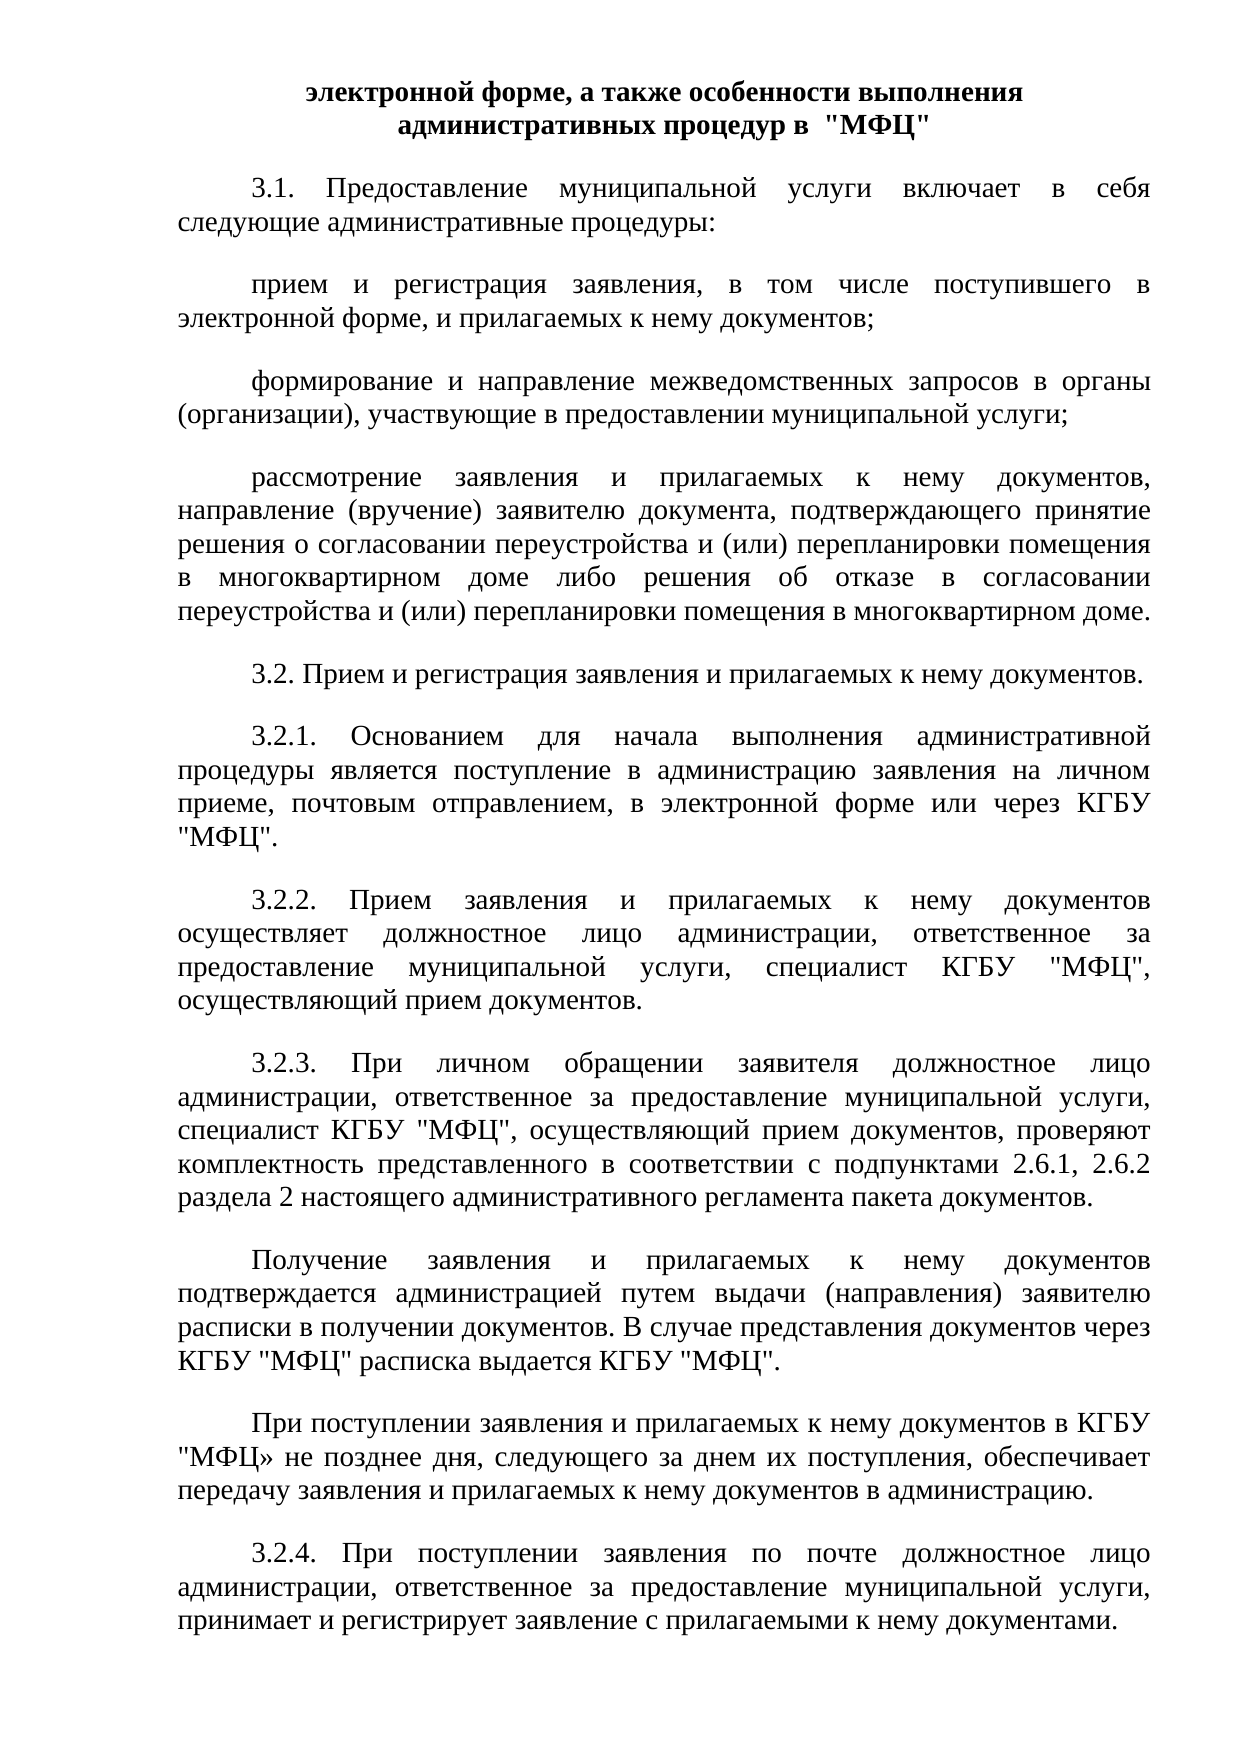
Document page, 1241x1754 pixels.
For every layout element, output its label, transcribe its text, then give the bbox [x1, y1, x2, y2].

text 3.2.1. Основанием для начала выполнения административной процедуры является поступление в администрацию заявления на личном приеме, почтовым отправлением, в электронной форме или через КГБУ "МФЦ". [177, 718, 1152, 853]
text 3.1. Предоставление муниципальной услуги включает в себя следующие административные процедуры: [177, 170, 1152, 237]
text рассмотрение заявления и прилагаемых к нему документов, направление (вручение) заявителю документа, подтверждающего принятие решения о согласовании переустройства и (или) перепланировки помещения в многоквартирном доме либо решения об отказе в согласовании переустройства и (или) перепланировки помещения в многоквартирном доме. [177, 459, 1152, 627]
text Получение заявления и прилагаемых к нему документов подтверждается администрацией путем выдачи (направления) заявителю расписки в получении документов. В случае представления документов через КГБУ "МФЦ" расписка выдается КГБУ "МФЦ". [177, 1242, 1152, 1376]
text прием и регистрация заявления, в том числе поступившего в электронной форме, и прилагаемых к нему документов; [177, 266, 1152, 333]
text 3.2.3. При личном обращении заявителя должностное лицо администрации, ответственное за предоставление муниципальной услуги, специалист КГБУ "МФЦ", осуществляющий прием документов, проверяют комплектность представленного в соответствии с подпунктами 2.6.1, 2.6.2 раздела 2 настоящего административного регламента пакета документов. [177, 1045, 1152, 1213]
text 3.2.4. При поступлении заявления по почте должностное лицо администрации, ответственное за предоставление муниципальной услуги, принимает и регистрирует заявление с прилагаемыми к нему документами. [177, 1535, 1152, 1636]
text 3.2. Прием и регистрация заявления и прилагаемых к нему документов. [177, 656, 1152, 689]
text 3.2.2. Прием заявления и прилагаемых к нему документов осуществляет должностное лицо администрации, ответственное за предоставление муниципальной услуги, специалист КГБУ "МФЦ", осуществляющий прием документов. [177, 882, 1152, 1016]
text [177, 74, 1152, 141]
text формирование и направление межведомственных запросов в органы (организации), участвующие в предоставлении муниципальной услуги; [177, 363, 1152, 430]
text При поступлении заявления и прилагаемых к нему документов в КГБУ "МФЦ» не позднее дня, следующего за днем их поступления, обеспечивает передачу заявления и прилагаемых к нему документов в администрацию. [177, 1405, 1152, 1506]
